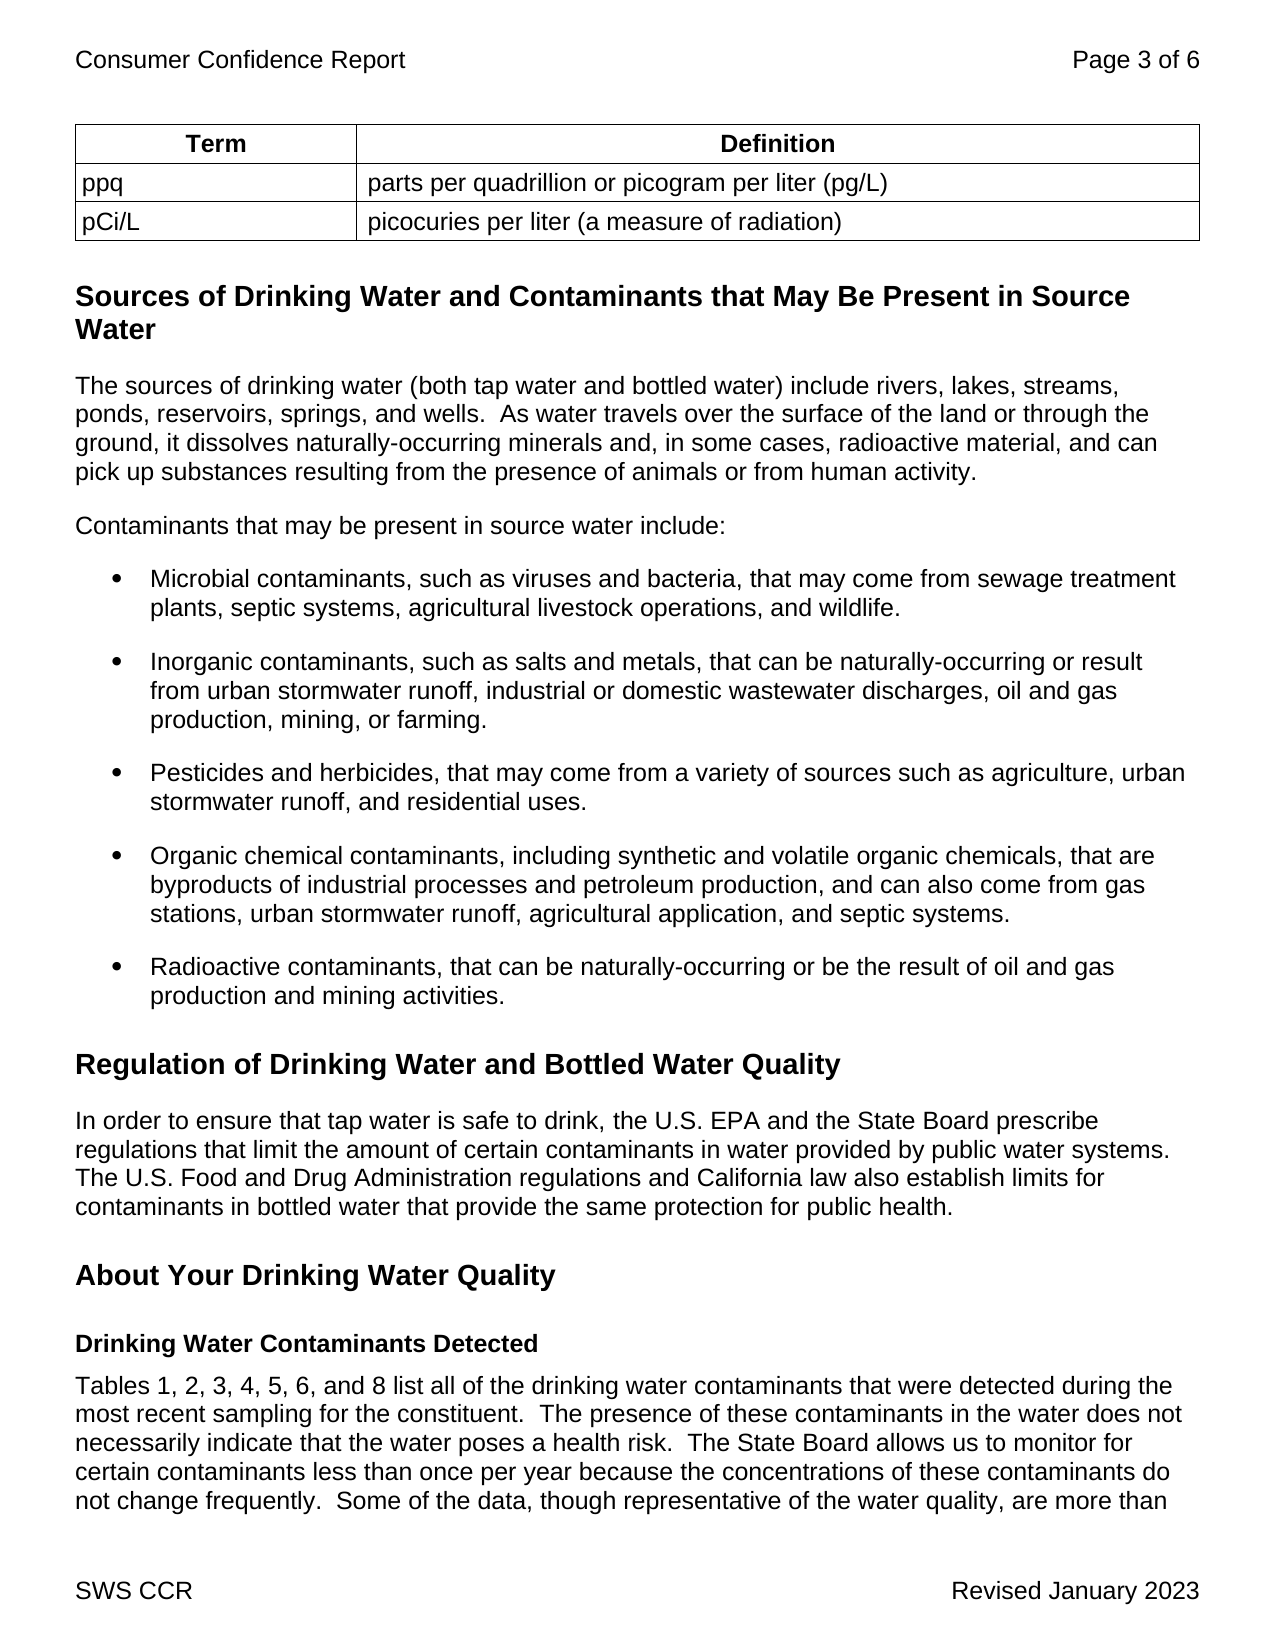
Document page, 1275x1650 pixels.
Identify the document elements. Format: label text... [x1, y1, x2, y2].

subtitle Drinking Water Contaminants Detected [75, 1329, 1200, 1358]
list Pesticides and herbicides, that may come from a variety of sources such as agriculture, urban stormwater runoff, and residential uses. [112, 758, 1200, 816]
text Contaminants that may be present in source water include: [75, 511, 1200, 539]
subtitle Sources of Drinking Water and Contaminants that May Be Present in Source Water [75, 278, 1200, 346]
text In order to ensure that tap water is safe to drink, the U.S. EPA and the State Board prescribe regulations that limit the amount of certain contaminants in water provided by public water systems. The U.S. Food and Drug Administration regulations and California law also establish limits for contaminants in bottled water that provide the same protection for public health. [75, 1106, 1200, 1221]
table_cell picocuries per liter (a measure of radiation) [357, 202, 1199, 240]
subtitle Regulation of Drinking Water and Bottled Water Quality [75, 1047, 1200, 1081]
list Radioactive contaminants, that can be naturally-occurring or be the result of oil and gas production and mining activities. [112, 952, 1200, 1010]
list Inorganic contaminants, such as salts and metals, that can be naturally-occurring or result from urban stormwater runoff, industrial or domestic wastewater discharges, oil and gas production, mining, or farming. [112, 647, 1200, 733]
table_cell parts per quadrillion or picogram per liter (pg/L) [357, 164, 1199, 201]
list Organic chemical contaminants, including synthetic and volatile organic chemicals, that are byproducts of industrial processes and petroleum production, and can also come from gas stations, urban stormwater runoff, agricultural application, and septic systems. [112, 841, 1200, 927]
text The sources of drinking water (both tap water and bottled water) include rivers, lakes, streams, ponds, reservoirs, springs, and wells. As water travels over the surface of the land or through the ground, it dissolves naturally-occurring minerals and, in some cases, radioactive material, and can pick up substances resulting from the presence of animals or from human activity. [75, 371, 1200, 486]
table_header Term [76, 125, 356, 162]
table_cell ppq [76, 164, 356, 201]
list Microbial contaminants, such as viruses and bacteria, that may come from sewage treatment plants, septic systems, agricultural livestock operations, and wildlife. [112, 564, 1200, 622]
subtitle About Your Drinking Water Quality [75, 1258, 1200, 1292]
table_header Definition [357, 125, 1199, 162]
table_cell pCi/L [76, 202, 356, 240]
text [75, 1371, 1200, 1514]
